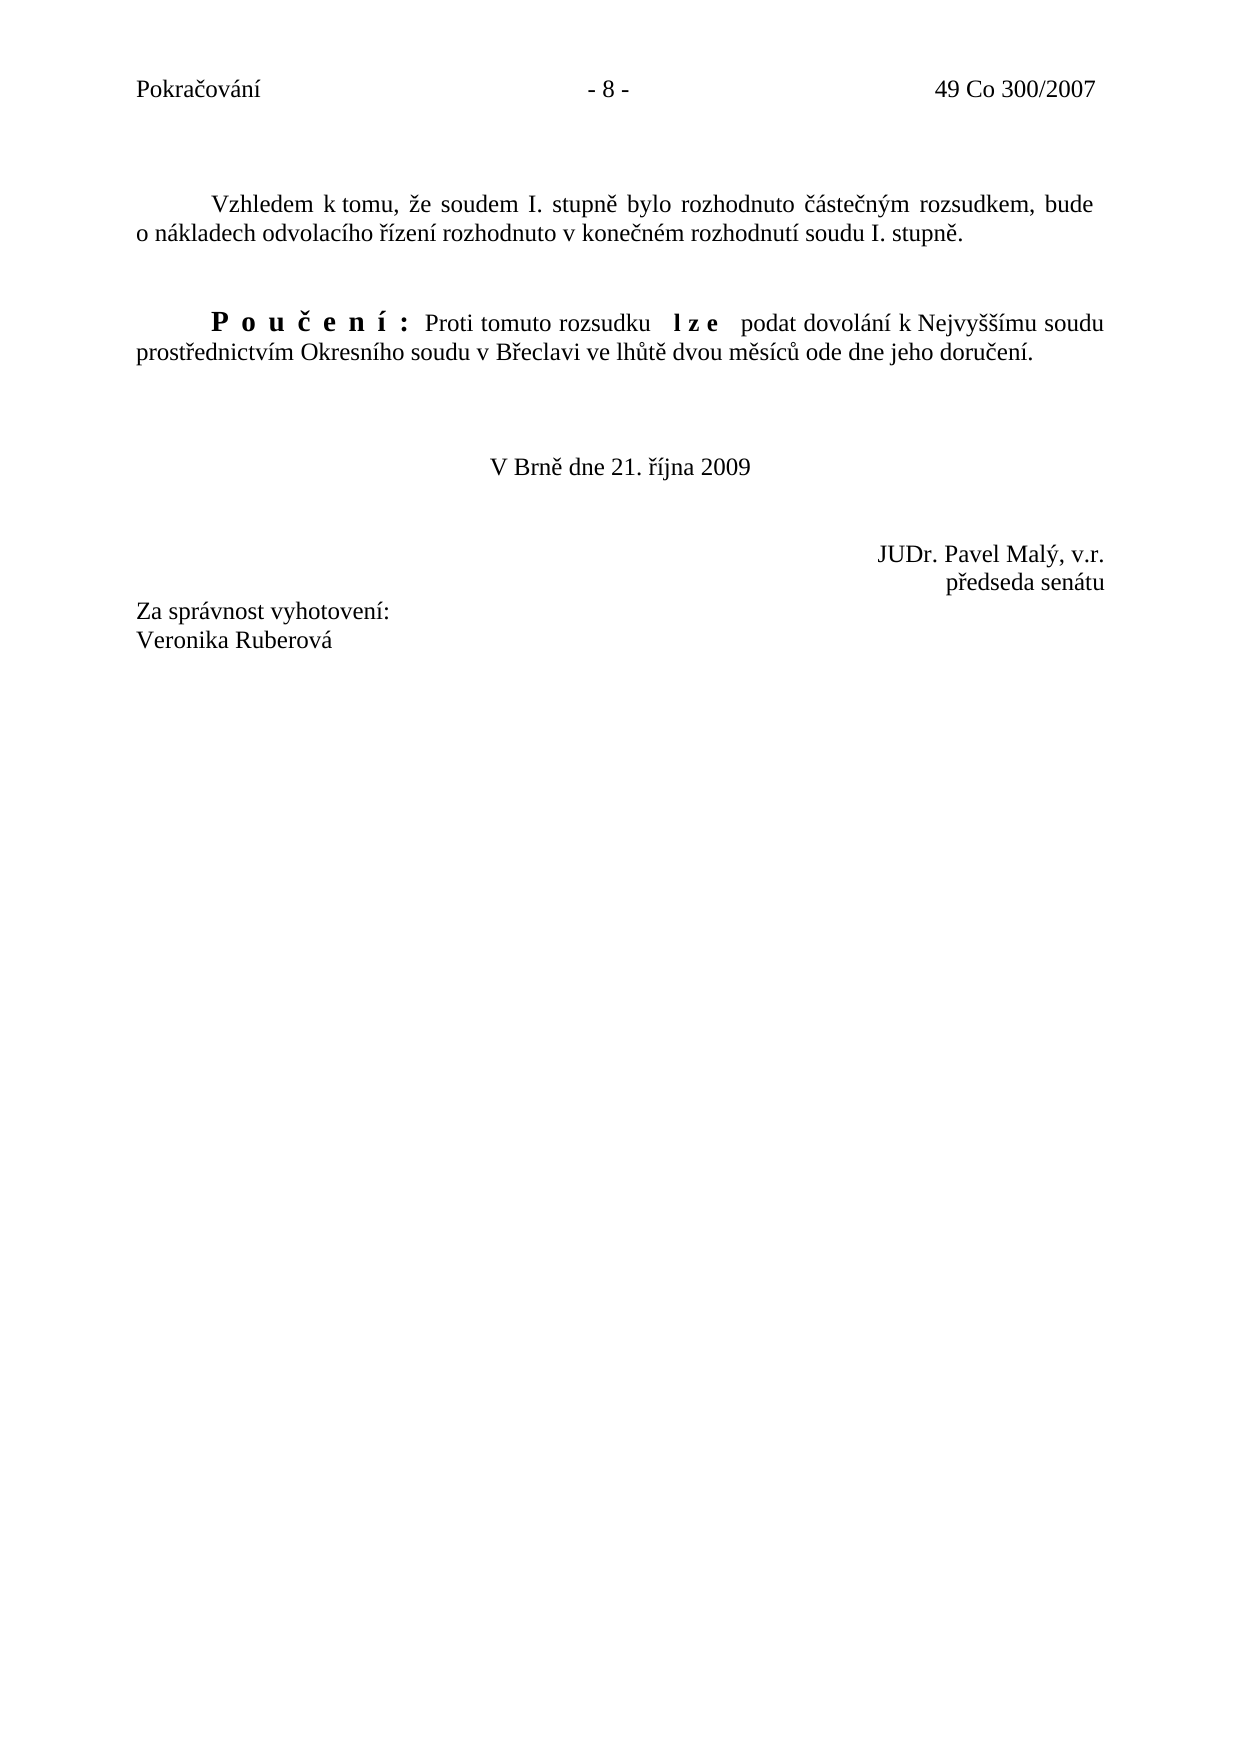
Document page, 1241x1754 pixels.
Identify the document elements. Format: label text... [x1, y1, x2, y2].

text Vzhledem k tomu, že soudem I. stupně bylo rozhodnuto částečným rozsudkem, bude o nákladech odvolacího řízení rozhodnuto v konečném rozhodnutí soudu I. stupně. [136, 189, 1104, 246]
text Za správnost vyhotovení: [136, 596, 1104, 625]
text JUDr. Pavel Malý, v.r. [136, 539, 1104, 567]
text V Brně dne 21. října 2009 [136, 452, 1104, 481]
text předseda senátu [136, 567, 1104, 596]
text P o u č e n í : Proti tomuto rozsudku l z e podat dovolání k Nejvyššímu soudu prostřednictvím Okresního soudu v Břeclavi ve lhůtě dvou měsíců ode dne jeho doručení. [136, 304, 1104, 366]
text Veronika Ruberová [136, 625, 1104, 654]
